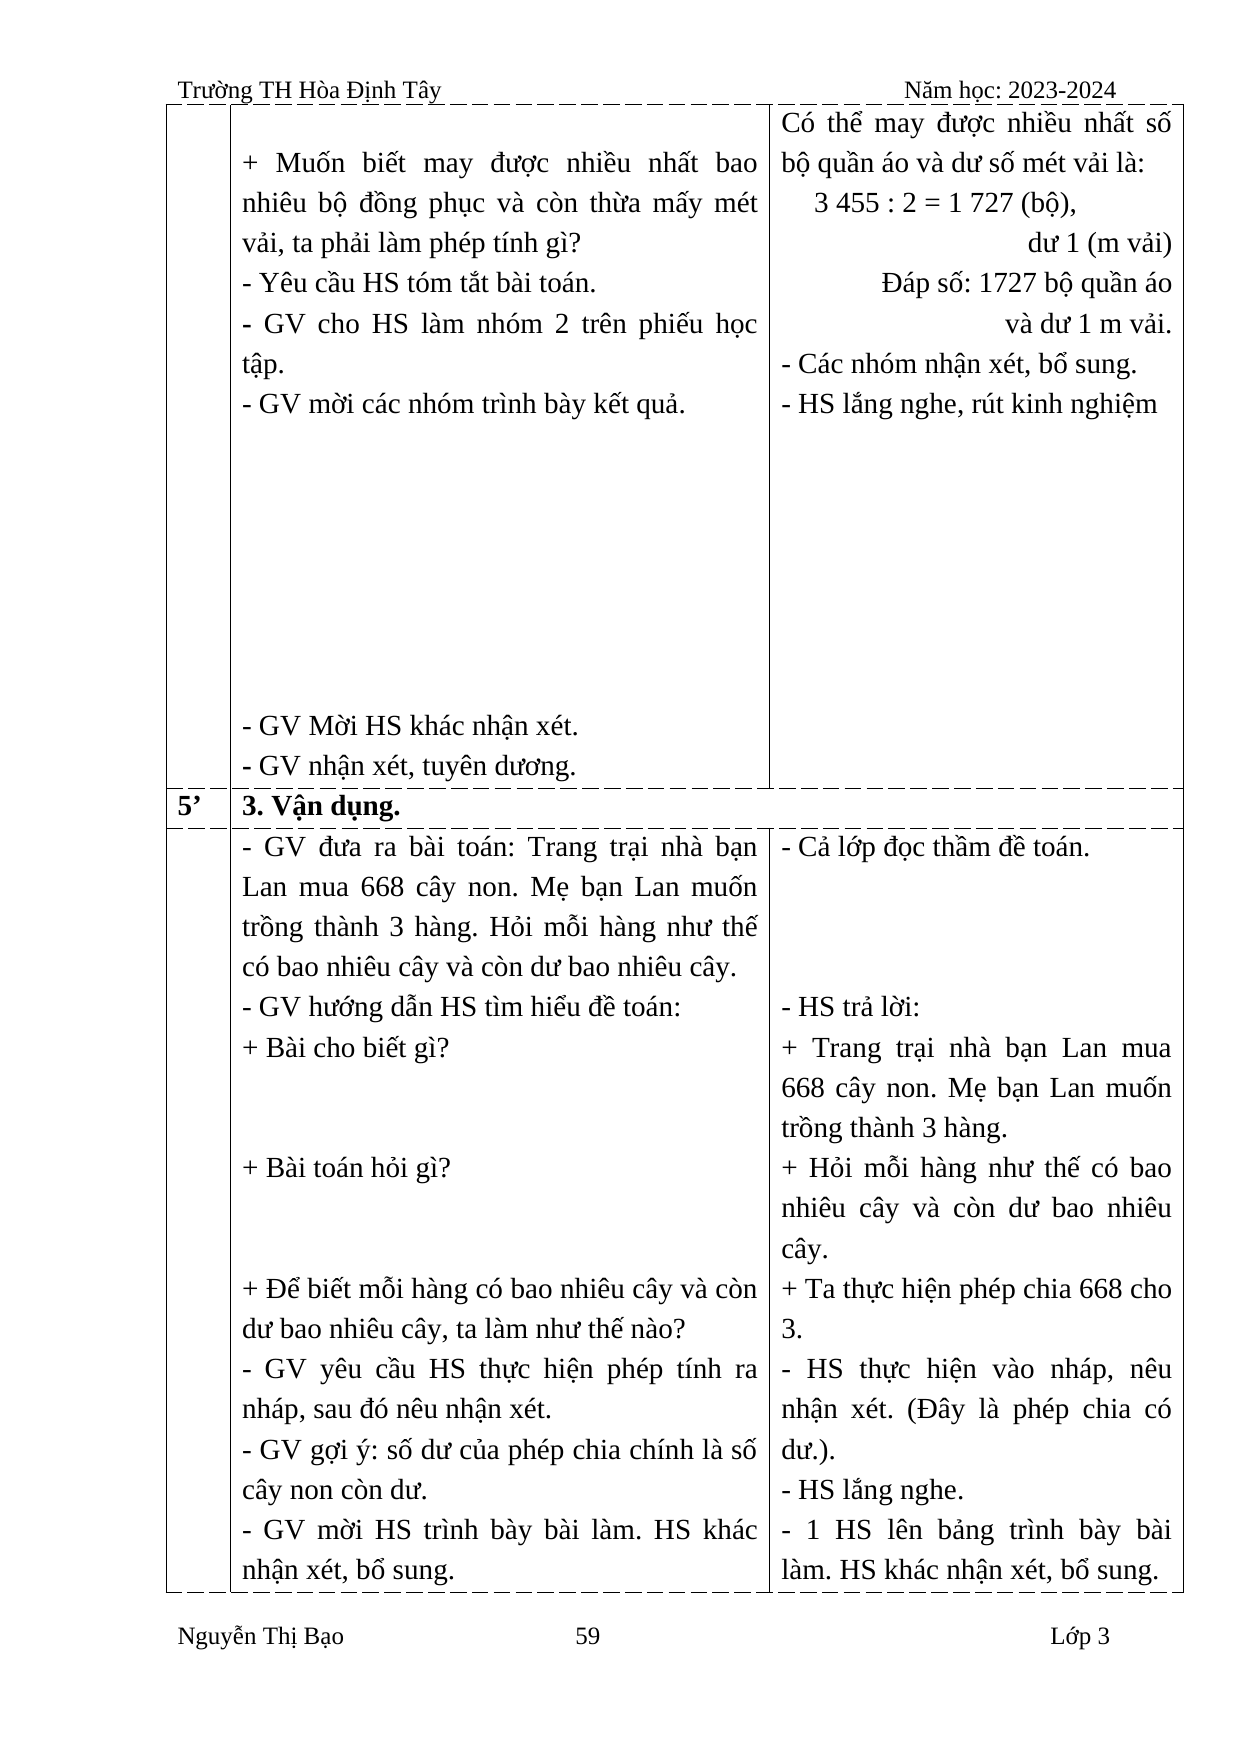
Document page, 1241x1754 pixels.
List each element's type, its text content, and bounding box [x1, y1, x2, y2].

table_cell 5’ [167, 788, 230, 828]
table_cell 3. Vận dụng. [231, 788, 1183, 828]
table_cell [167, 828, 230, 1592]
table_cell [770, 828, 1183, 1592]
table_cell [770, 104, 1183, 787]
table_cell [231, 104, 769, 787]
table_cell [167, 104, 230, 787]
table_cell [231, 828, 769, 1592]
